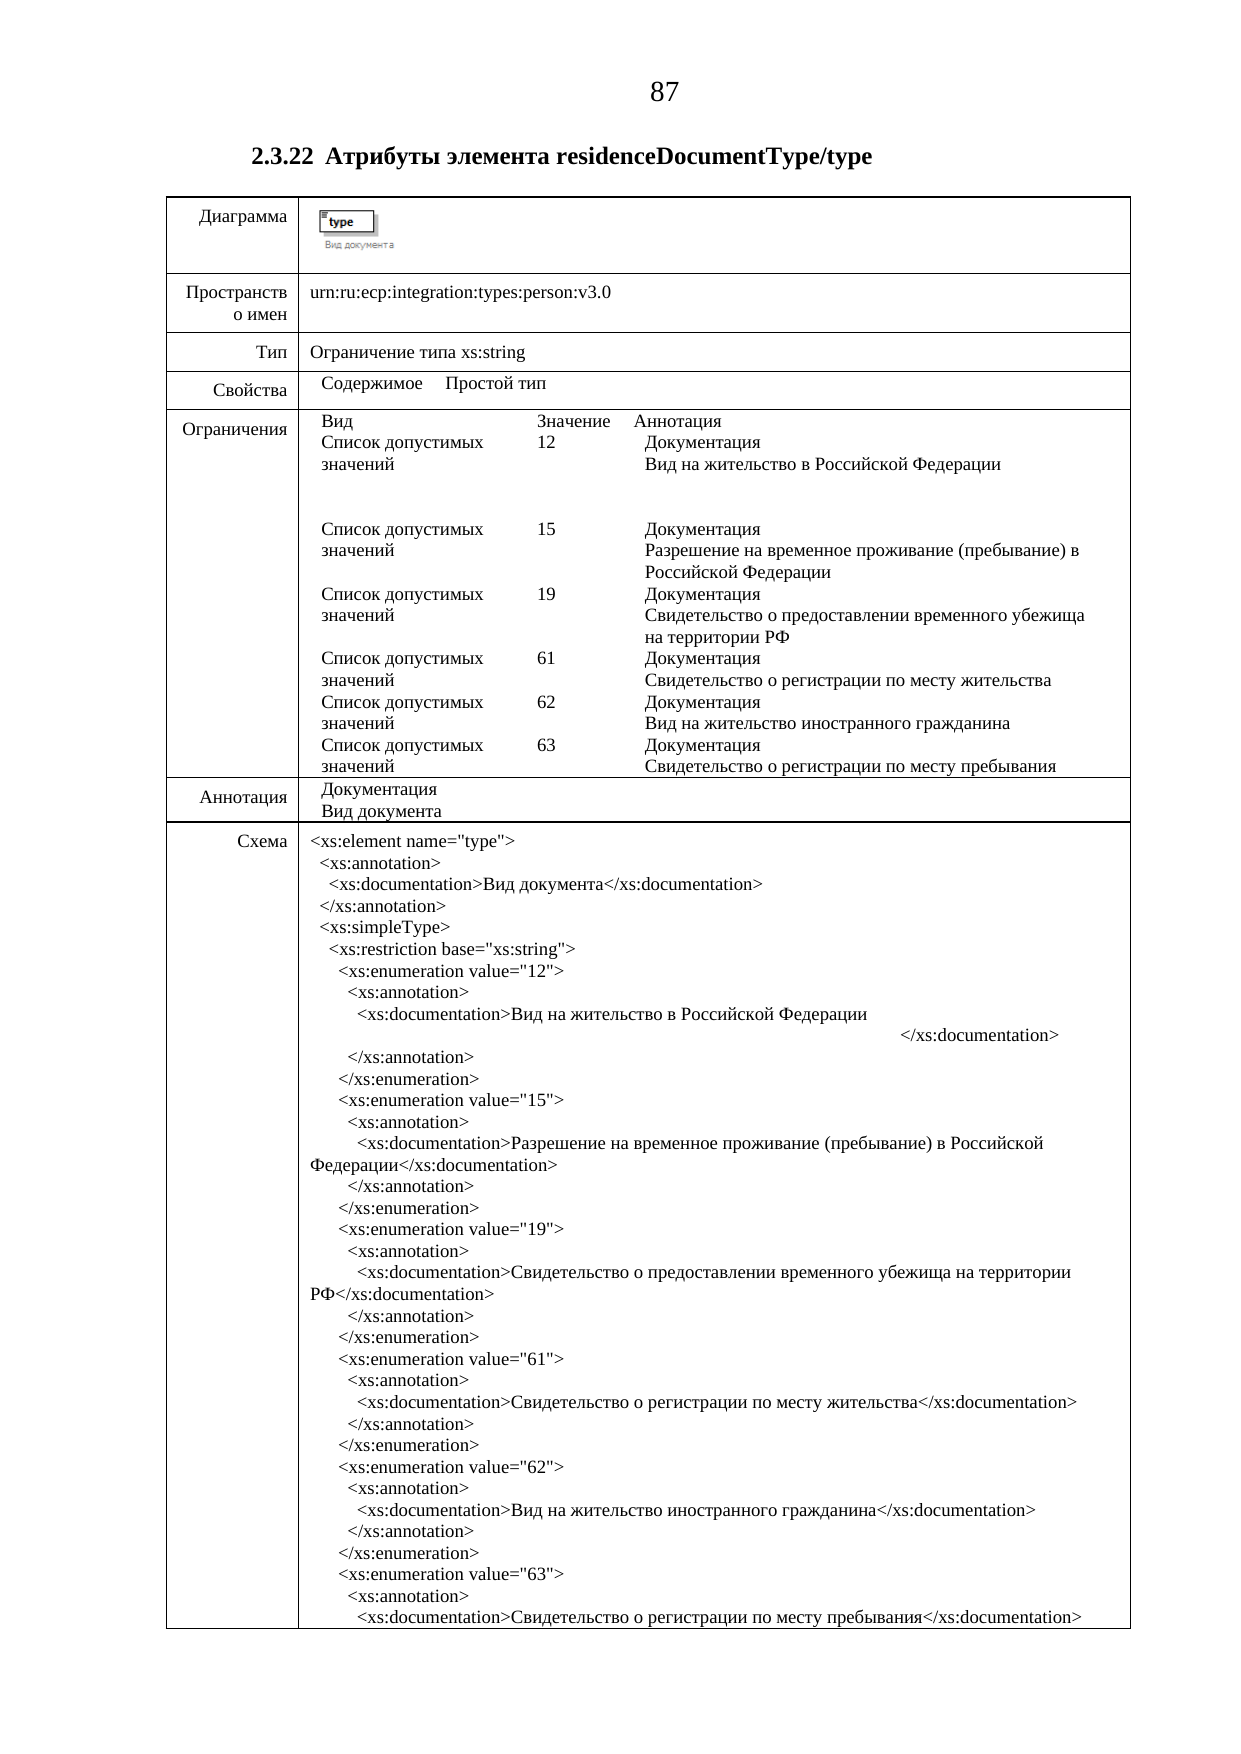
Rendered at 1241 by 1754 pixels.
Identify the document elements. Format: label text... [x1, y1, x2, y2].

table_cell Свойства [167, 372, 298, 409]
table_header Диаграмма [167, 198, 298, 272]
table_cell Схема [167, 823, 298, 1628]
table_cell Ограничение типа xs:string [299, 333, 1130, 371]
table_cell urn:ru:ecp:integration:types:person:v3.0 [299, 274, 1130, 332]
table_cell Пространство имен [167, 274, 298, 332]
picture [309, 205, 451, 265]
table_cell [299, 778, 1130, 821]
table_cell [299, 372, 1130, 409]
table_header [299, 198, 1130, 272]
table_cell [299, 410, 1130, 777]
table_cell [299, 823, 1130, 1628]
table_cell Тип [167, 333, 298, 371]
table_cell Аннотация [167, 778, 298, 821]
table_cell Ограничения [167, 410, 298, 777]
list Атрибуты элемента residenceDocumentType/type [177, 141, 1152, 169]
